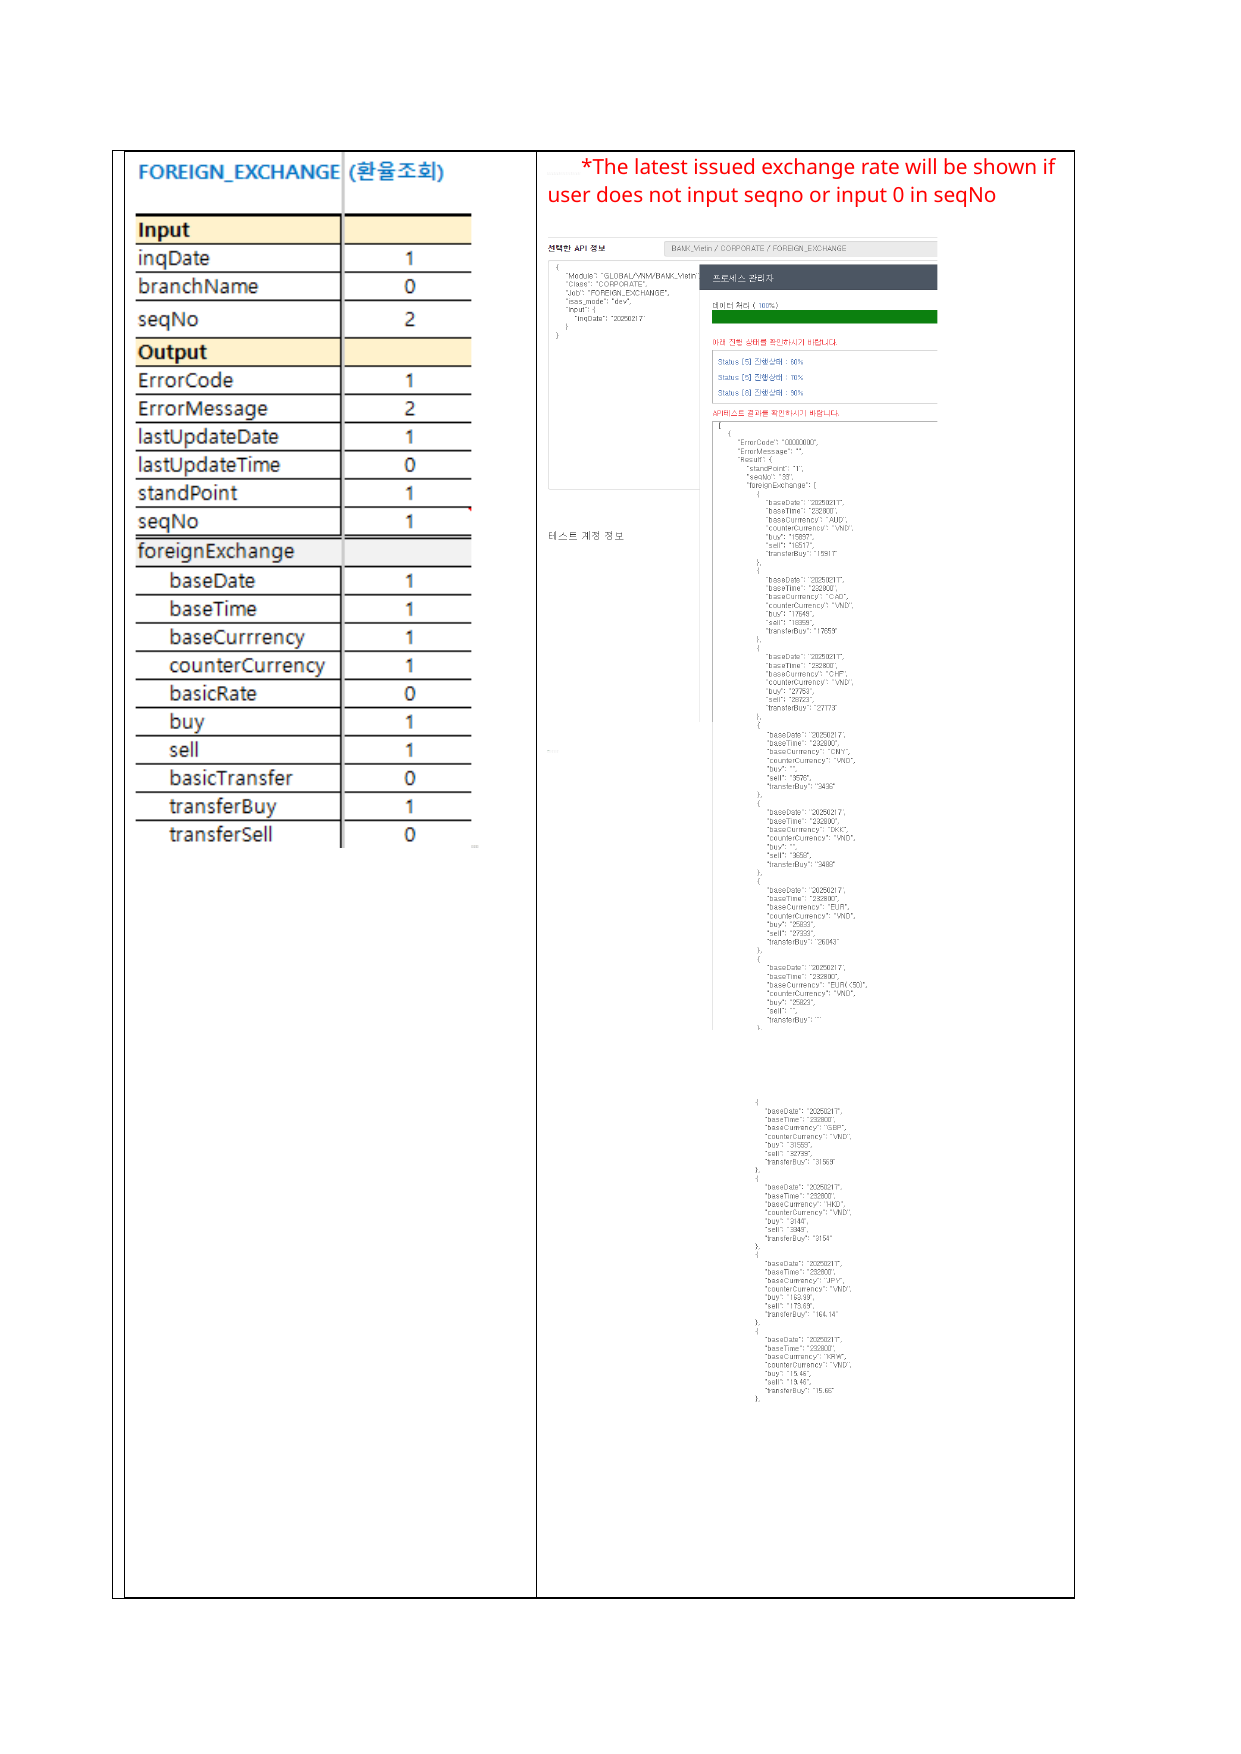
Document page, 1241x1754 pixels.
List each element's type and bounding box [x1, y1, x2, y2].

picture [135, 152, 479, 848]
table_cell [537, 152, 1074, 1597]
table_cell [113, 151, 124, 1598]
picture [547, 237, 938, 1029]
table_cell [125, 152, 536, 1597]
picture [711, 1097, 931, 1401]
